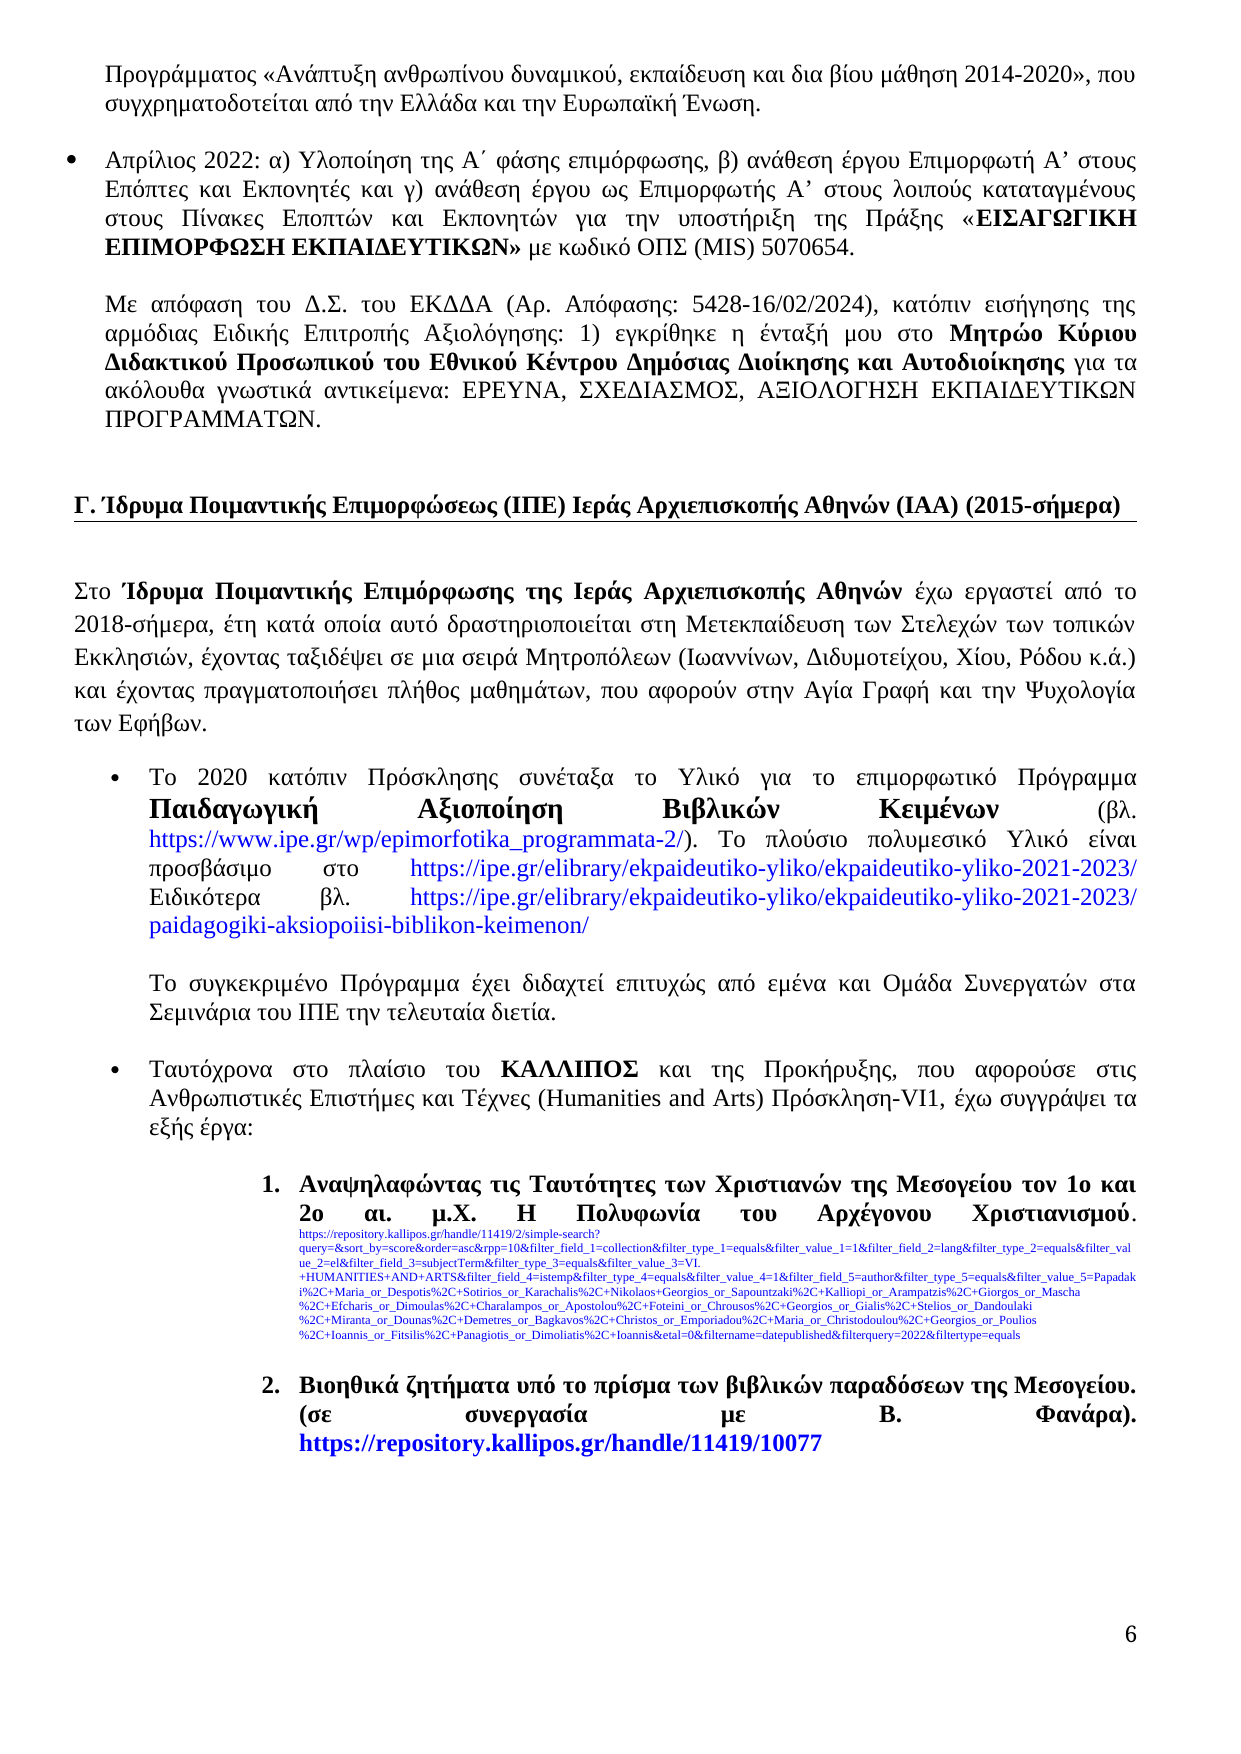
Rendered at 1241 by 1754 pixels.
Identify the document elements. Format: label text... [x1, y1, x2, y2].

list Απρίλιος 2022: α) Υλοποίηση της Α΄ φάσης επιμόρφωσης, β) ανάθεση έργου Επιμορφωτή Α’ στους Επόπτες και Εκπονητές και γ) ανάθεση έργου ως Επιμορφωτής Α’ στους λοιπούς καταταγμένους στους Πίνακες Εποπτών και Εκπονητών για την υποστήριξη της Πράξης «ΕΙΣΑΓΩΓΙΚΗ ΕΠΙΜΟΡΦΩΣΗ ΕΚΠΑΙΔΕΥΤΙΚΩΝ» με κωδικό ΟΠΣ (MIS) 5070654. [67, 145, 1137, 260]
list Βιοηθικά ζητήματα υπό το πρίσμα των βιβλικών παραδόσεων της Μεσογείου. (σε συνεργασία με Β. Φανάρα). https://repository.kallipos.gr/handle/11419/10077 [261, 1371, 1137, 1457]
list Με απόφαση του Δ.Σ. του ΕΚΔΔΑ (Αρ. Απόφασης: 5428-16/02/2024), κατόπιν εισήγησης της αρμόδιας Ειδικής Επιτροπής Αξιολόγησης: 1) εγκρίθηκε η ένταξή μου στο Μητρώο Κύριου Διδακτικού Προσωπικού του Εθνικού Κέντρου Δημόσιας Διοίκησης και Αυτοδιοίκησης για τα ακόλουθα γνωστικά αντικείμενα: ΕΡΕΥΝΑ, ΣΧΕΔΙΑΣΜΟΣ, ΑΞΙΟΛΟΓΗΣΗ ΕΚΠΑΙΔΕΥΤΙΚΩΝ ΠΡΟΓΡΑΜΜΑΤΩΝ. [104, 289, 1137, 433]
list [67, 59, 1137, 117]
text Γ. Ίδρυμα Ποιμαντικής Επιμορφώσεως (ΙΠΕ) Ιεράς Αρχιεπισκοπής Αθηνών (ΙΑΑ) (2015-σήμερα) [74, 490, 1137, 521]
list Αναψηλαφώντας τις Ταυτότητες των Χριστιανών της Μεσογείου τον 1ο και 2ο αι. μ.Χ. Η Πολυφωνία του Αρχέγονου Χριστιανισμού. https://repository.kallipos.gr/handle/11419/2/simple-search?query=&sort_by=score&order=asc&rpp=10&filter_field_1=collection&filter_type_1=equals&filter_value_1=1&filter_field_2=lang&filter_type_2=equals&filter_value_2=el&filter_field_3=subjectTerm&filter_type_3=equals&filter_value_3=VI.+HUMANITIES+AND+ARTS&filter_field_4=istemp&filter_type_4=equals&filter_value_4=1&filter_field_5=author&filter_type_5=equals&filter_value_5=Papadaki%2C+Maria_or_Despotis%2C+Sotirios_or_Karachalis%2C+Nikolaos+Georgios_or_Sapountzaki%2C+Kalliopi_or_Arampatzis%2C+Giorgos_or_Mascha%2C+Efcharis_or_Dimoulas%2C+Charalampos_or_Apostolou%2C+Foteini_or_Chrousos%2C+Georgios_or_Gialis%2C+Stelios_or_Dandoulaki%2C+Miranta_or_Dounas%2C+Demetres_or_Bagkavos%2C+Christos_or_Emporiadou%2C+Maria_or_Christodoulou%2C+Georgios_or_Poulios%2C+Ioannis_or_Fitsilis%2C+Panagiotis_or_Dimoliatis%2C+Ioannis&etal=0&filtername=datepublished&filterquery=2022&filtertype=equals [261, 1169, 1137, 1342]
list Ταυτόχρονα στο πλαίσιο του ΚΑΛΛΙΠΟΣ και της Προκήρυξης, που αφορούσε στις Ανθρωπιστικές Επιστήμες και Τέχνες (Humanities and Arts) Πρόσκληση-VΙ1, έχω συγγράψει τα εξής έργα: [111, 1054, 1137, 1141]
list Το 2020 κατόπιν Πρόσκλησης συνέταξα το Υλικό για το επιμορφωτικό Πρόγραμμα Παιδαγωγική Αξιοποίηση Βιβλικών Κειμένων (βλ. https://www.ipe.gr/wp/epimorfotika_programmata-2/). Το πλούσιο πολυμεσικό Υλικό είναι προσβάσιμο στο https://ipe.gr/elibrary/ekpaideutiko-yliko/ekpaideutiko-yliko-2021-2023/ Ειδικότερα βλ. https://ipe.gr/elibrary/ekpaideutiko-yliko/ekpaideutiko-yliko-2021-2023/paidagogiki-aksiopoiisi-biblikon-keimenon/ [111, 762, 1137, 939]
text Στο Ίδρυμα Ποιμαντικής Επιμόρφωσης της Ιεράς Αρχιεπισκοπής Αθηνών έχω εργαστεί από το 2018-σήμερα, έτη κατά οποία αυτό δραστηριοποιείται στη Μετεκπαίδευση των Στελεχών των τοπικών Εκκλησιών, έχοντας ταξιδέψει σε μια σειρά Μητροπόλεων (Ιωαννίνων, Διδυμοτείχου, Χίου, Ρόδου κ.ά.) και έχοντας πραγματοποιήσει πλήθος μαθημάτων, που αφορούν στην Αγία Γραφή και την Ψυχολογία των Εφήβων. [74, 576, 1137, 737]
list Το συγκεκριμένο Πρόγραμμα έχει διδαχτεί επιτυχώς από εμένα και Ομάδα Συνεργατών στα Σεμινάρια του ΙΠΕ την τελευταία διετία. [149, 968, 1137, 1026]
